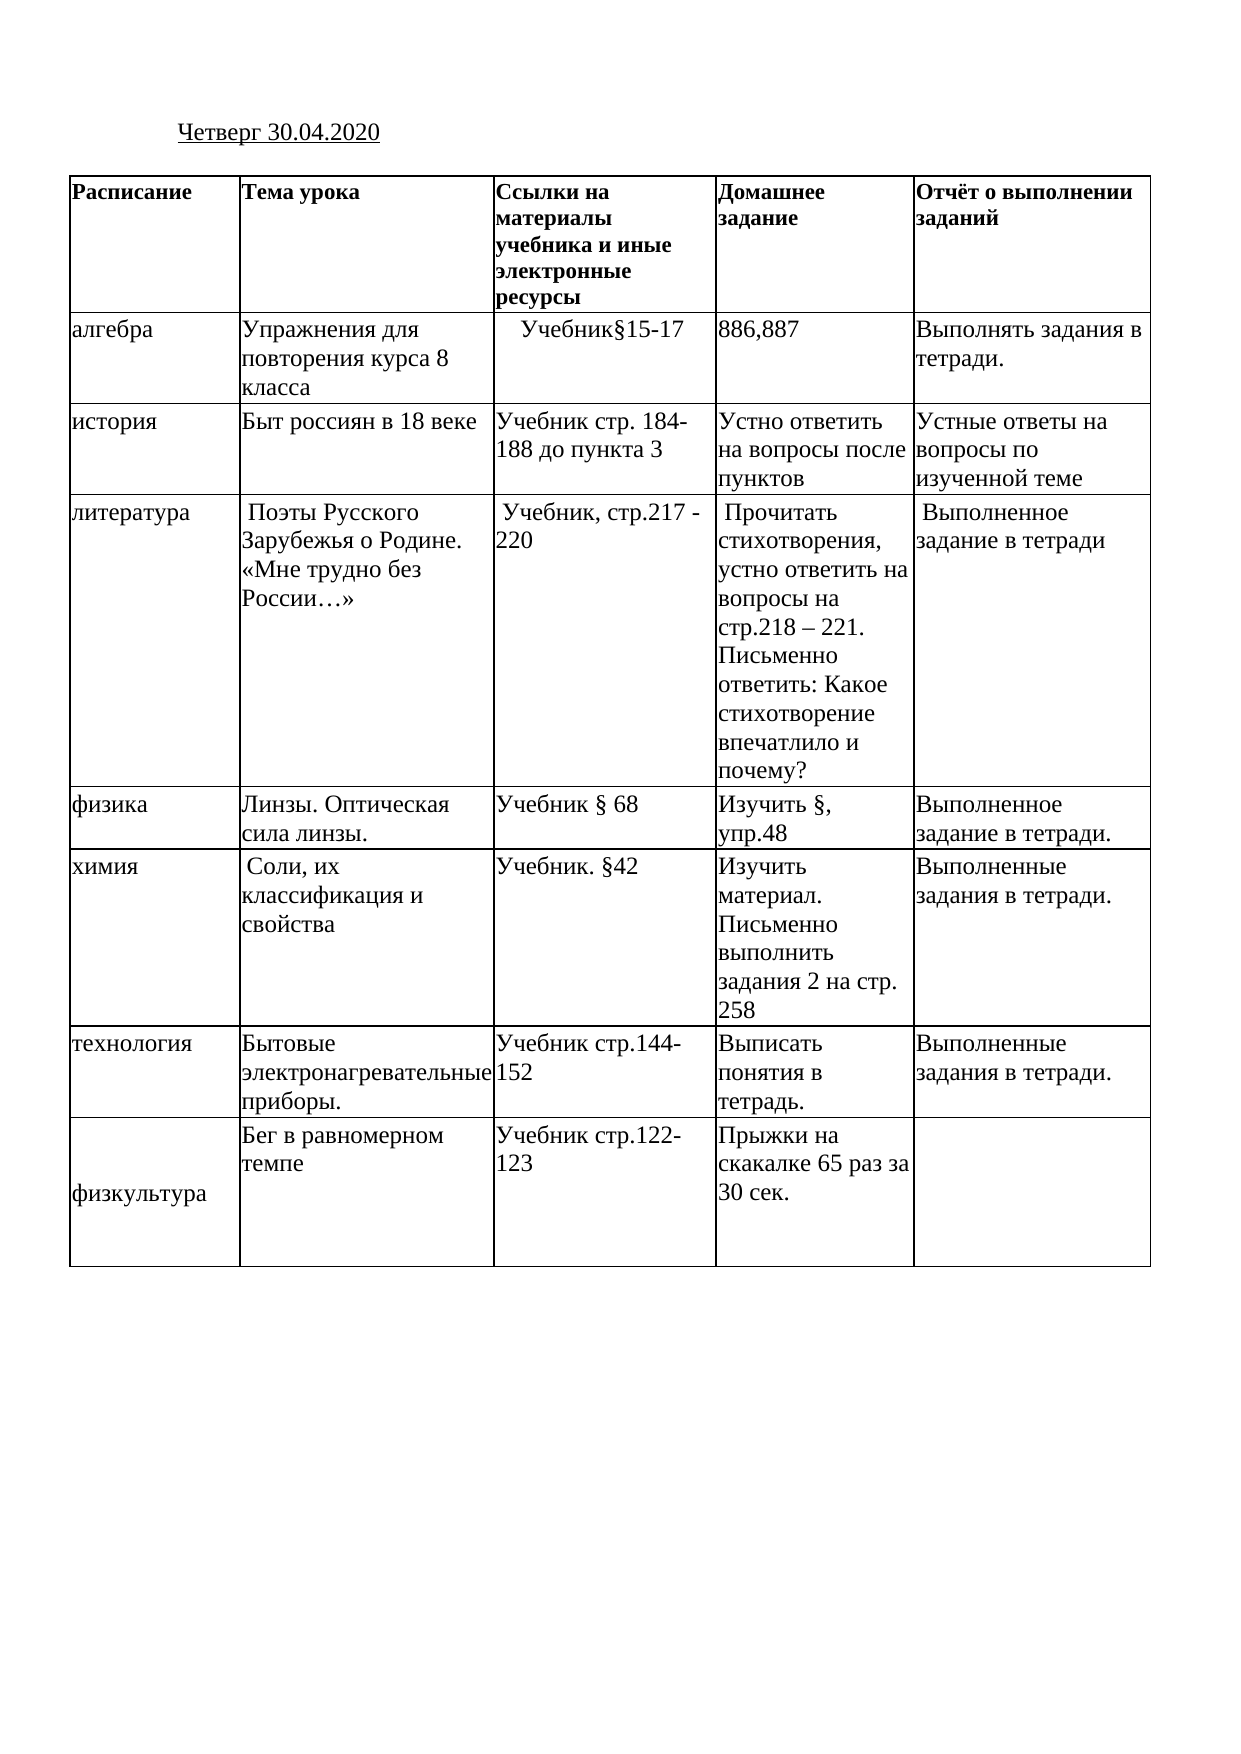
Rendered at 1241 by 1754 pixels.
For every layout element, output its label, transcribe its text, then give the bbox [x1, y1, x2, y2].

table_cell Выполнять задания в тетради. [915, 313, 1150, 403]
table_cell Быт россиян в 18 веке [241, 404, 493, 494]
table_cell физкультура [71, 1118, 239, 1266]
table_cell Линзы. Оптическая сила линзы. [241, 787, 493, 848]
table_header Домашнее задание [717, 177, 913, 311]
table_cell литература [71, 495, 239, 786]
table_cell технология [71, 1027, 239, 1117]
table_cell Устные ответы на вопросы по изученной теме [915, 404, 1150, 494]
table_cell Выполненное задание в тетради [915, 495, 1150, 786]
table_cell Выполненные задания в тетради. [915, 1027, 1150, 1117]
table_cell Учебник. §42 [495, 850, 715, 1025]
table_cell 886,887 [717, 313, 913, 403]
table_header Отчёт о выполнении заданий [915, 177, 1150, 311]
table_cell Прочитать стихотворения, устно ответить на вопросы на стр.218 – 221. Письменно ответить: Какое стихотворение впечатлило и почему? [717, 495, 913, 786]
table_header Ссылки на материалы учебника и иные электронные ресурсы [495, 177, 715, 311]
table_cell Выполненное задание в тетради. [915, 787, 1150, 848]
table_cell Выполненные задания в тетради. [915, 850, 1150, 1025]
table_header Тема урока [241, 177, 493, 311]
table_cell Бег в равномерном темпе [241, 1118, 493, 1266]
table_cell Учебник § 68 [495, 787, 715, 848]
text Четверг 30.04.2020 [177, 117, 1152, 146]
table_cell Изучить материал. Письменно выполнить задания 2 на стр. 258 [717, 850, 913, 1025]
table_cell Устно ответить на вопросы после пунктов [717, 404, 913, 494]
table_cell Упражнения для повторения курса 8 класса [241, 313, 493, 403]
table_cell Учебник стр.144-152 [495, 1027, 715, 1117]
table_cell Учебник стр. 184-188 до пункта 3 [495, 404, 715, 494]
table_cell Изучить §, упр.48 [717, 787, 913, 848]
table_cell Бытовые электронагревательные приборы. [241, 1027, 493, 1117]
table_cell Выписать понятия в тетрадь. [717, 1027, 913, 1117]
table_cell алгебра [71, 313, 239, 403]
table_cell физика [71, 787, 239, 848]
table_cell история [71, 404, 239, 494]
table_cell Учебник§15-17 [495, 313, 715, 403]
table_cell [915, 1118, 1150, 1266]
table_cell Соли, их классификация и свойства [241, 850, 493, 1025]
table_cell Прыжки на скакалке 65 раз за 30 сек. [717, 1118, 913, 1266]
table_cell Поэты Русского Зарубежья о Родине. «Мне трудно без России…» [241, 495, 493, 786]
table_cell химия [71, 850, 239, 1025]
table_cell Учебник стр.122-123 [495, 1118, 715, 1266]
table_cell Учебник, стр.217 - 220 [495, 495, 715, 786]
table_header Расписание [71, 177, 239, 311]
